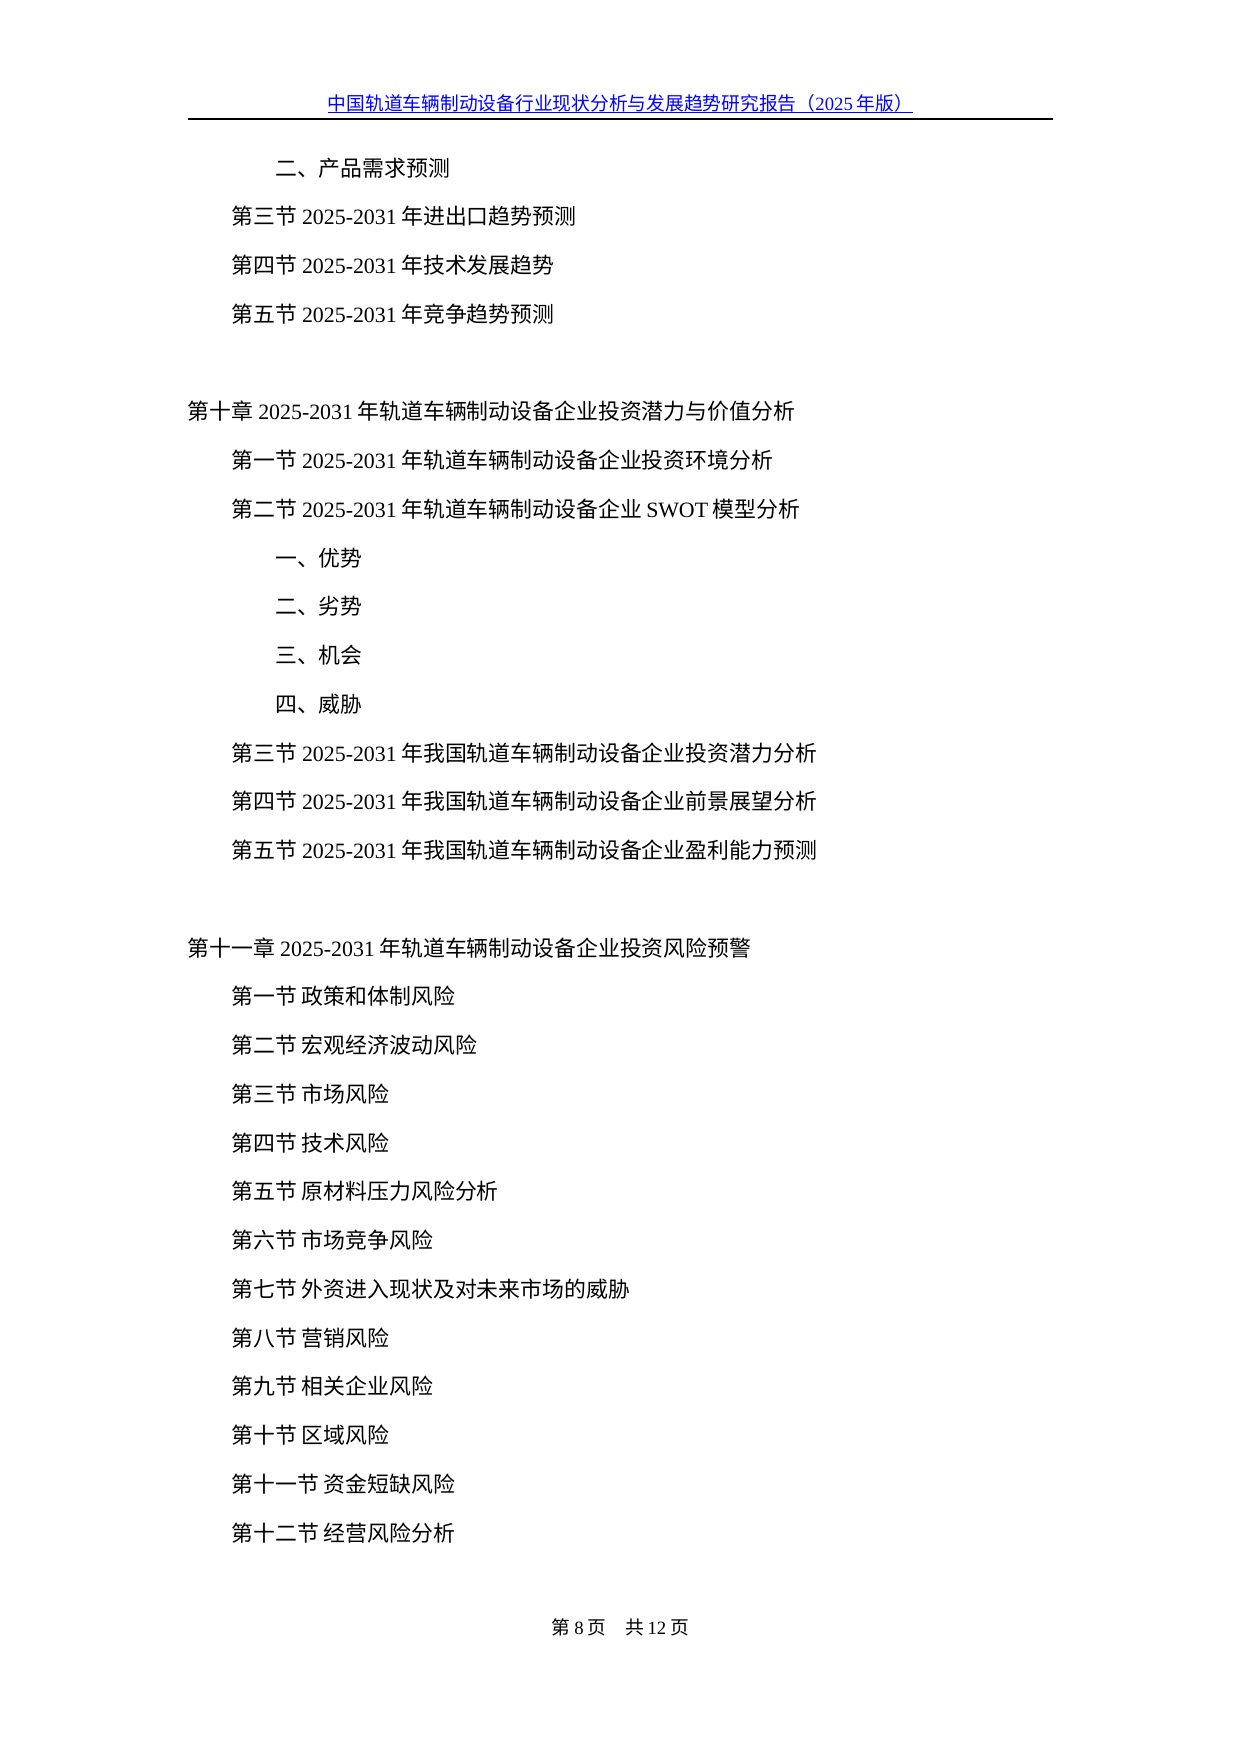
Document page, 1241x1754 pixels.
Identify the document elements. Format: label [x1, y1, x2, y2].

text [187, 150, 1053, 1548]
